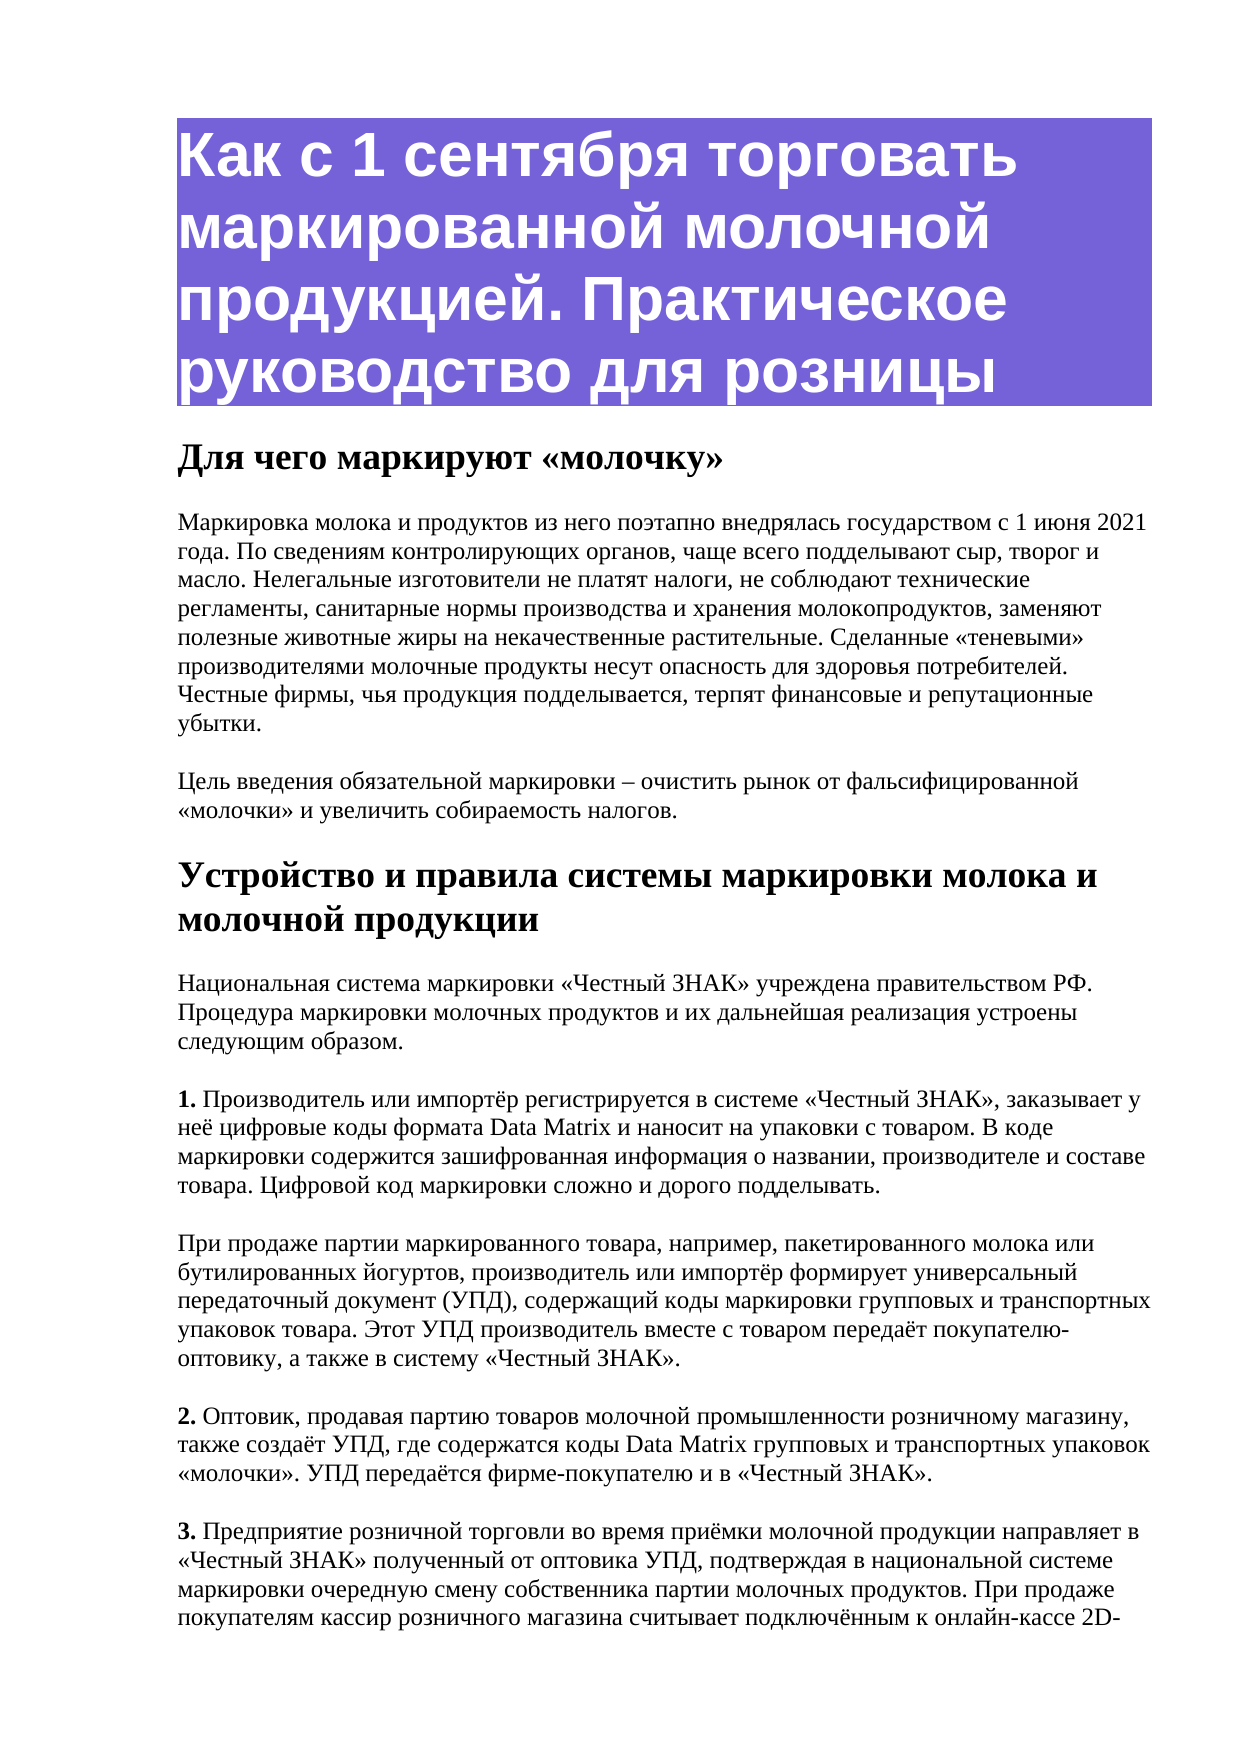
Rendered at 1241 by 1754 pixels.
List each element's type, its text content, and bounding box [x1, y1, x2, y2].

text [177, 1516, 1152, 1631]
text При продаже партии маркированного товара, например, пакетированного молока или бутилированных йогуртов, производитель или импортёр формирует универсальный передаточный документ (УПД), содержащий коды маркировки групповых и транспортных упаковок товара. Этот УПД производитель вместе с товаром передаёт покупателю-оптовику, а также в систему «Честный ЗНАК». [177, 1228, 1152, 1372]
text Национальная система маркировки «Честный ЗНАК» учреждена правительством РФ. Процедура маркировки молочных продуктов и их дальнейшая реализация устроены следующим образом. [177, 968, 1152, 1054]
text Устройство и правила системы маркировки молока и молочной продукции [177, 853, 1152, 939]
text 2. Оптовик, продавая партию товаров молочной промышленности розничному магазину, также создаёт УПД, где содержатся коды Data Matrix групповых и транспортных упаковок «молочки». УПД передаётся фирме-покупателю и в «Честный ЗНАК». [177, 1401, 1152, 1487]
text 1. Производитель или импортёр регистрируется в системе «Честный ЗНАК», заказывает у неё цифровые коды формата Data Matrix и наносит на упаковки с товаром. В коде маркировки содержится зашифрованная информация о названии, производителе и составе товара. Цифровой код маркировки сложно и дорого подделывать. [177, 1084, 1152, 1199]
text Для чего маркируют «молочку» [177, 435, 1152, 478]
text Маркировка молока и продуктов из него поэтапно внедрялась государством с 1 июня 2021 года. По сведениям контролирующих органов, чаще всего подделывают сыр, творог и масло. Нелегальные изготовители не платят налоги, не соблюдают технические регламенты, санитарные нормы производства и хранения молокопродуктов, заменяют полезные животные жиры на некачественные растительные. Сделанные «теневыми» производителями молочные продукты несут опасность для здоровья потребителей. Честные фирмы, чья продукция подделывается, терпят финансовые и репутационные убытки. [177, 507, 1152, 737]
text Как с 1 сентября торговать маркированной молочной продукцией. Практическое руководство для розницы [177, 118, 1152, 406]
text Цель введения обязательной маркировки – очистить рынок от фальсифицированной «молочки» и увеличить собираемость налогов. [177, 766, 1152, 824]
